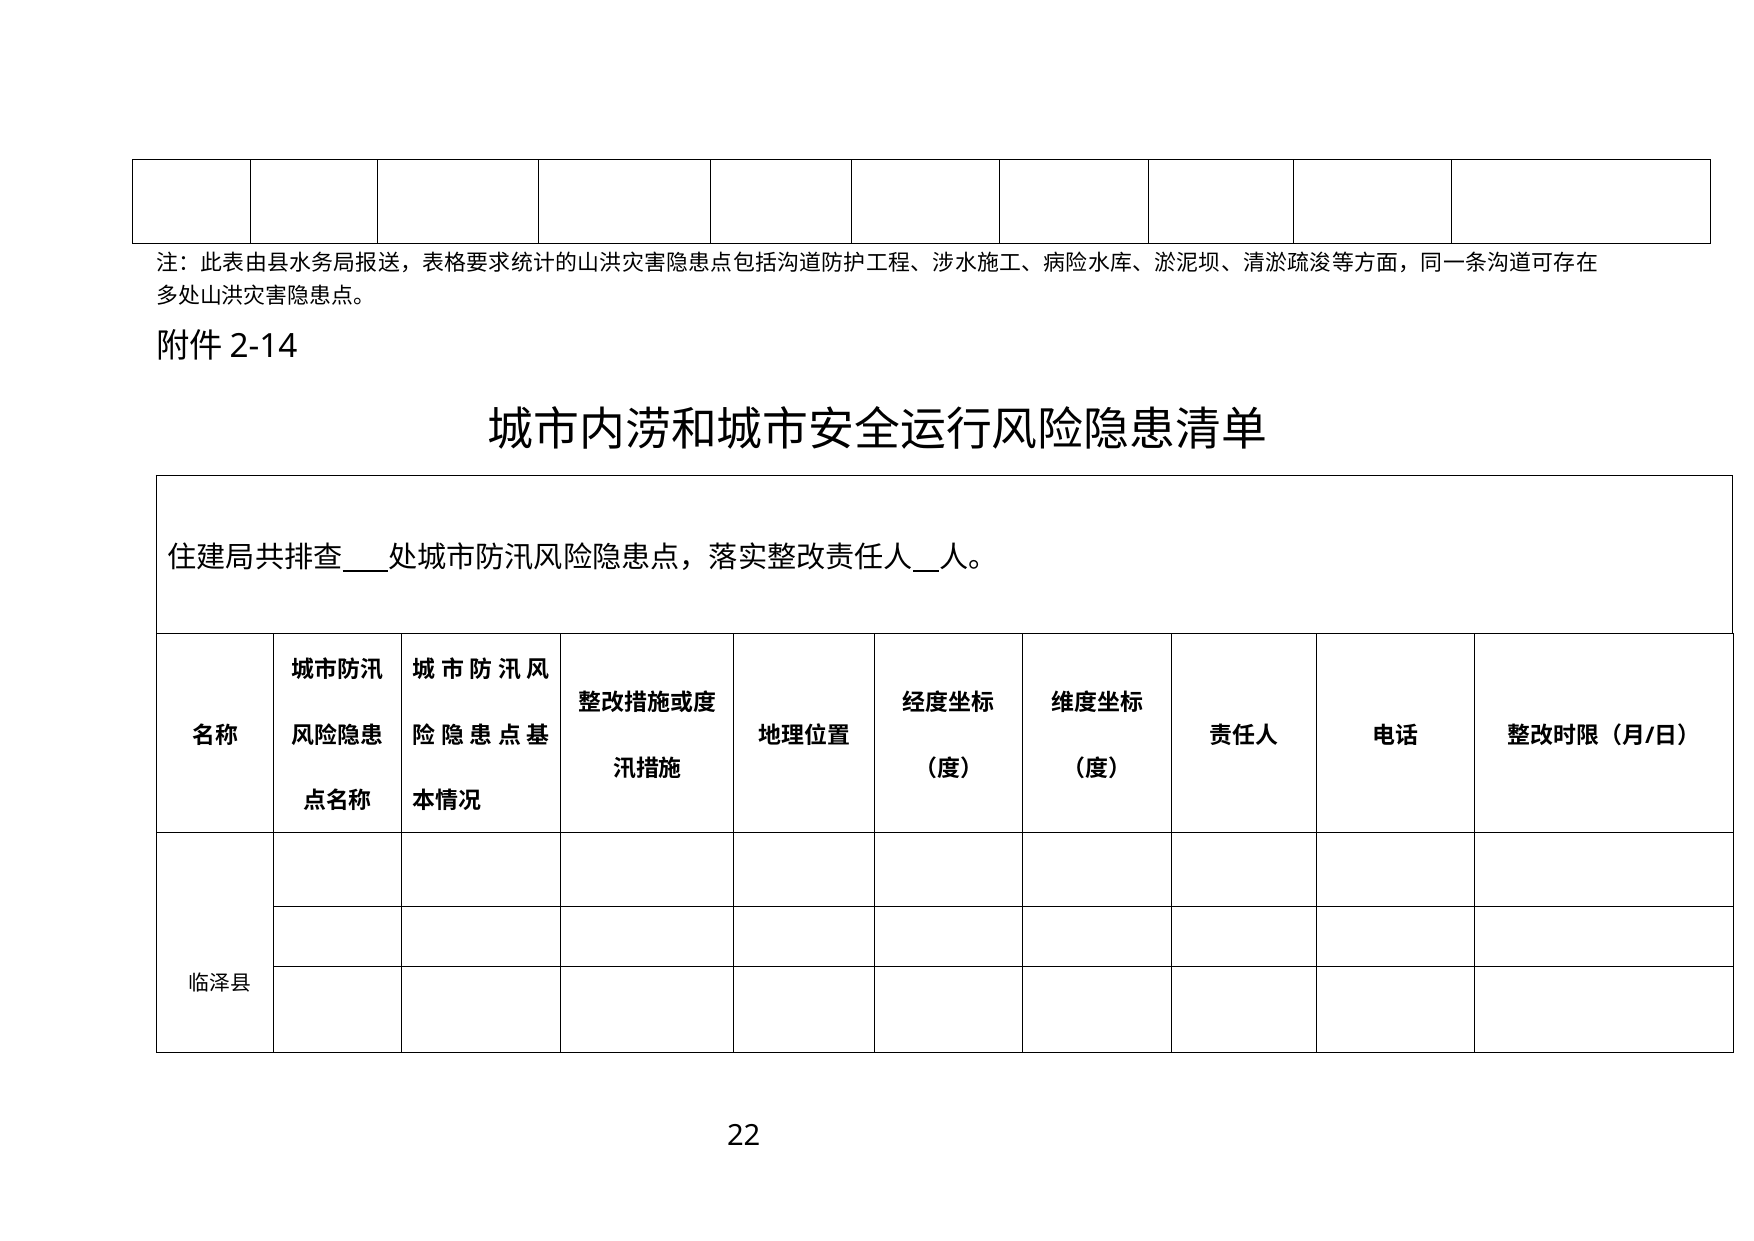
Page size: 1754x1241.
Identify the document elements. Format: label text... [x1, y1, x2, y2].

table_cell [1023, 833, 1171, 906]
table_cell [378, 160, 538, 243]
table_cell [1475, 967, 1733, 1052]
table_cell [1317, 833, 1474, 906]
table_cell [561, 833, 733, 906]
text 附件2-14 [156, 310, 1598, 376]
table_cell [1452, 160, 1710, 243]
table_cell [875, 907, 1022, 966]
table_cell [1172, 833, 1316, 906]
table_cell 城市防汛风险隐患点基本情况 [402, 634, 560, 832]
table_cell [251, 160, 377, 243]
table_cell [852, 160, 999, 243]
table_cell [402, 967, 560, 1052]
table_header 住建局共排查 处城市防汛风险隐患点，落实整改责任人 人。 [157, 476, 1732, 633]
table_cell 临泽县 [157, 833, 273, 1052]
table_cell [711, 160, 851, 243]
table_cell [875, 833, 1022, 906]
table_cell [875, 967, 1022, 1052]
table_cell [1172, 907, 1316, 966]
table_cell [1317, 967, 1474, 1052]
table_cell 维度坐标（度） [1023, 634, 1171, 832]
table_cell [1023, 967, 1171, 1052]
table_cell [274, 907, 401, 966]
table_cell 责任人 [1172, 634, 1316, 832]
table_cell [1149, 160, 1293, 243]
table_cell [1475, 907, 1733, 966]
text 注：此表由县水务局报送，表格要求统计的山洪灾害隐患点包括沟道防护工程、涉水施工、病险水库、淤泥坝、清淤疏浚等方面，同一条沟道可存在多处山洪灾害隐患点。 [156, 244, 1598, 310]
table_cell 整改措施或度汛措施 [561, 634, 733, 832]
table_cell [274, 833, 401, 906]
table_cell [734, 967, 874, 1052]
table_cell [561, 907, 733, 966]
table_cell [561, 967, 733, 1052]
table_cell 电话 [1317, 634, 1474, 832]
table_cell [1317, 907, 1474, 966]
text 城市内涝和城市安全运行风险隐患清单 [156, 376, 1598, 475]
table_cell [402, 833, 560, 906]
table_cell 名称 [157, 634, 273, 832]
table_cell [1000, 160, 1148, 243]
table_cell [1023, 907, 1171, 966]
table_cell [1294, 160, 1451, 243]
table_cell 整改时限（月/日） [1475, 634, 1733, 832]
table_cell 城市防汛风险隐患点名称 [274, 634, 401, 832]
table_cell 地理位置 [734, 634, 874, 832]
table_cell [734, 907, 874, 966]
table_cell [274, 967, 401, 1052]
table_cell [1172, 967, 1316, 1052]
table_cell [734, 833, 874, 906]
table_cell 经度坐标（度） [875, 634, 1022, 832]
table_cell [539, 160, 710, 243]
table_cell [1475, 833, 1733, 906]
table_cell [402, 907, 560, 966]
